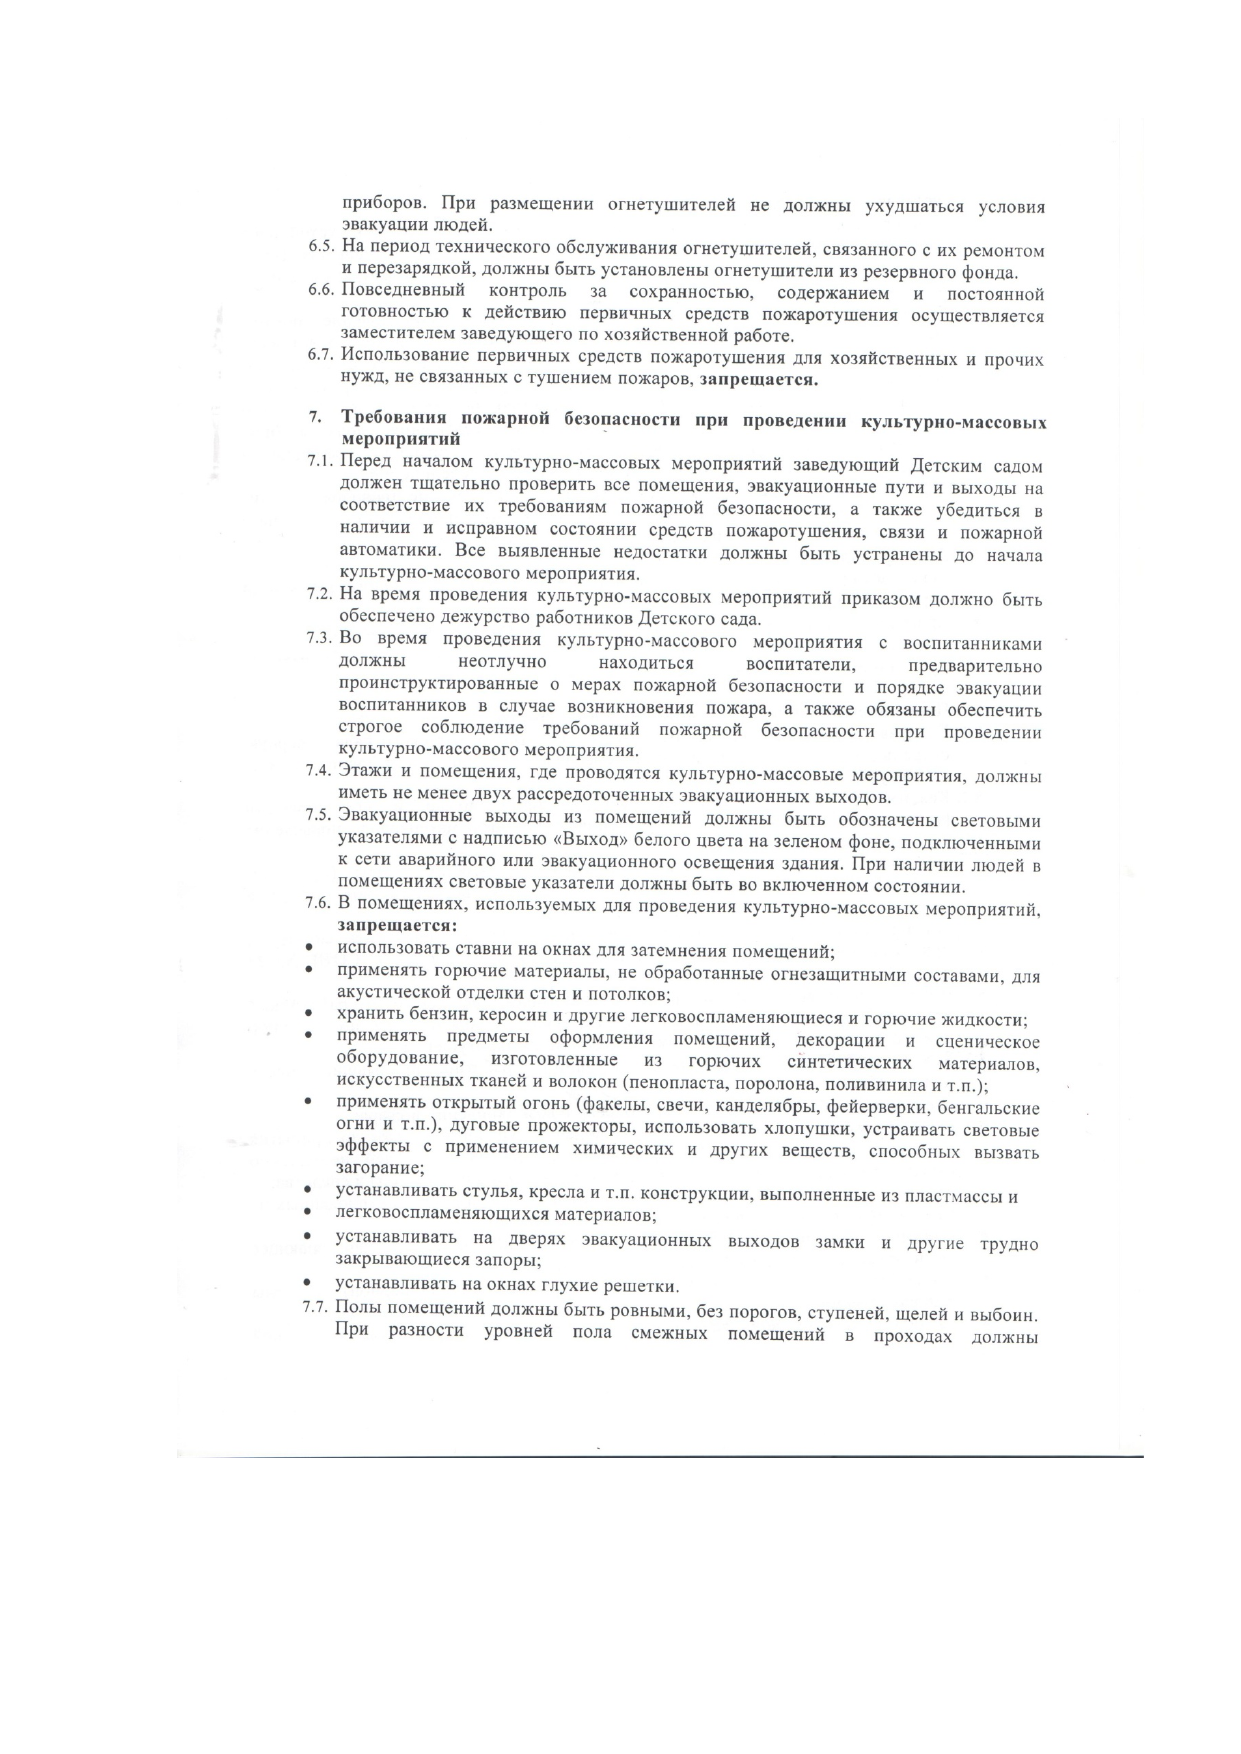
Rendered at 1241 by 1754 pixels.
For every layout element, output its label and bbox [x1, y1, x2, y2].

picture [177, 118, 1152, 1458]
